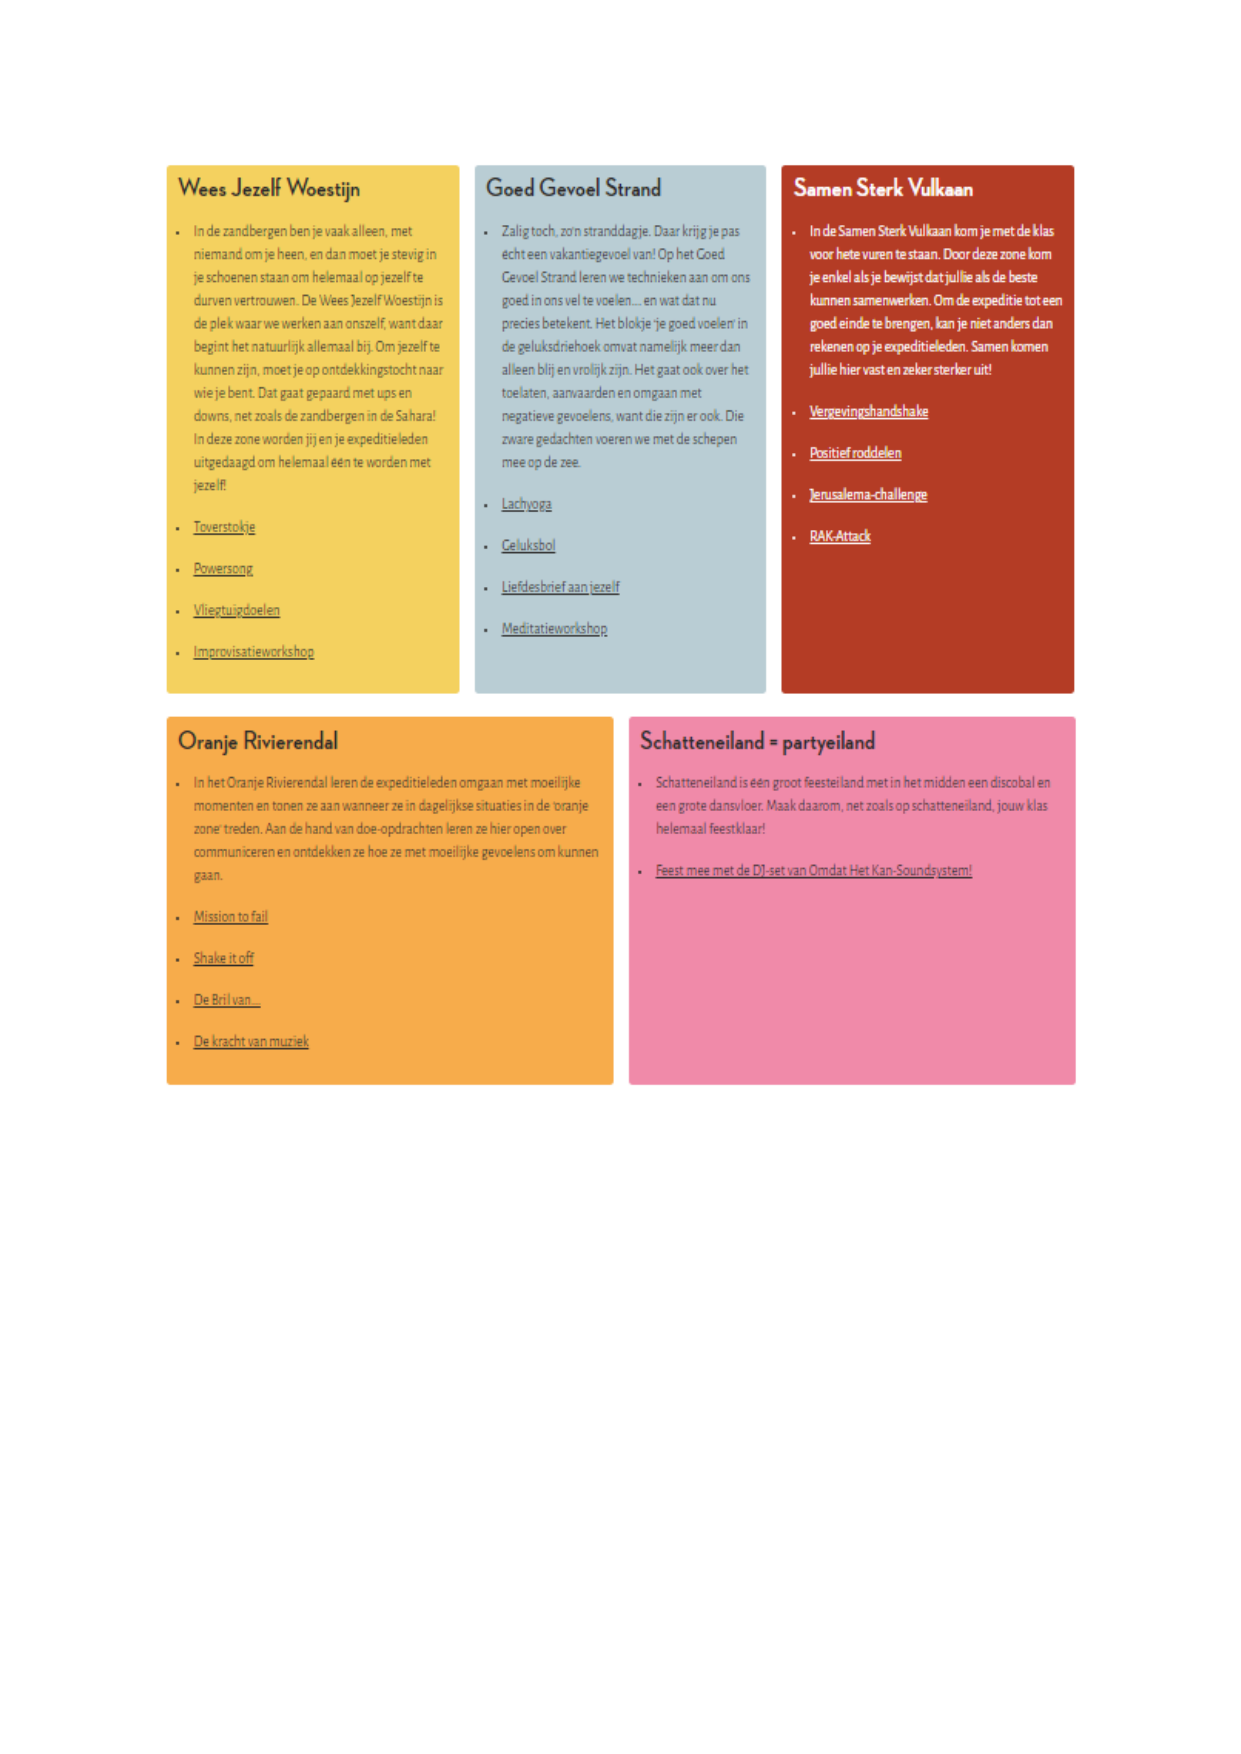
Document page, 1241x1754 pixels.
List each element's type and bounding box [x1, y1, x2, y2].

picture [147, 147, 1093, 1099]
